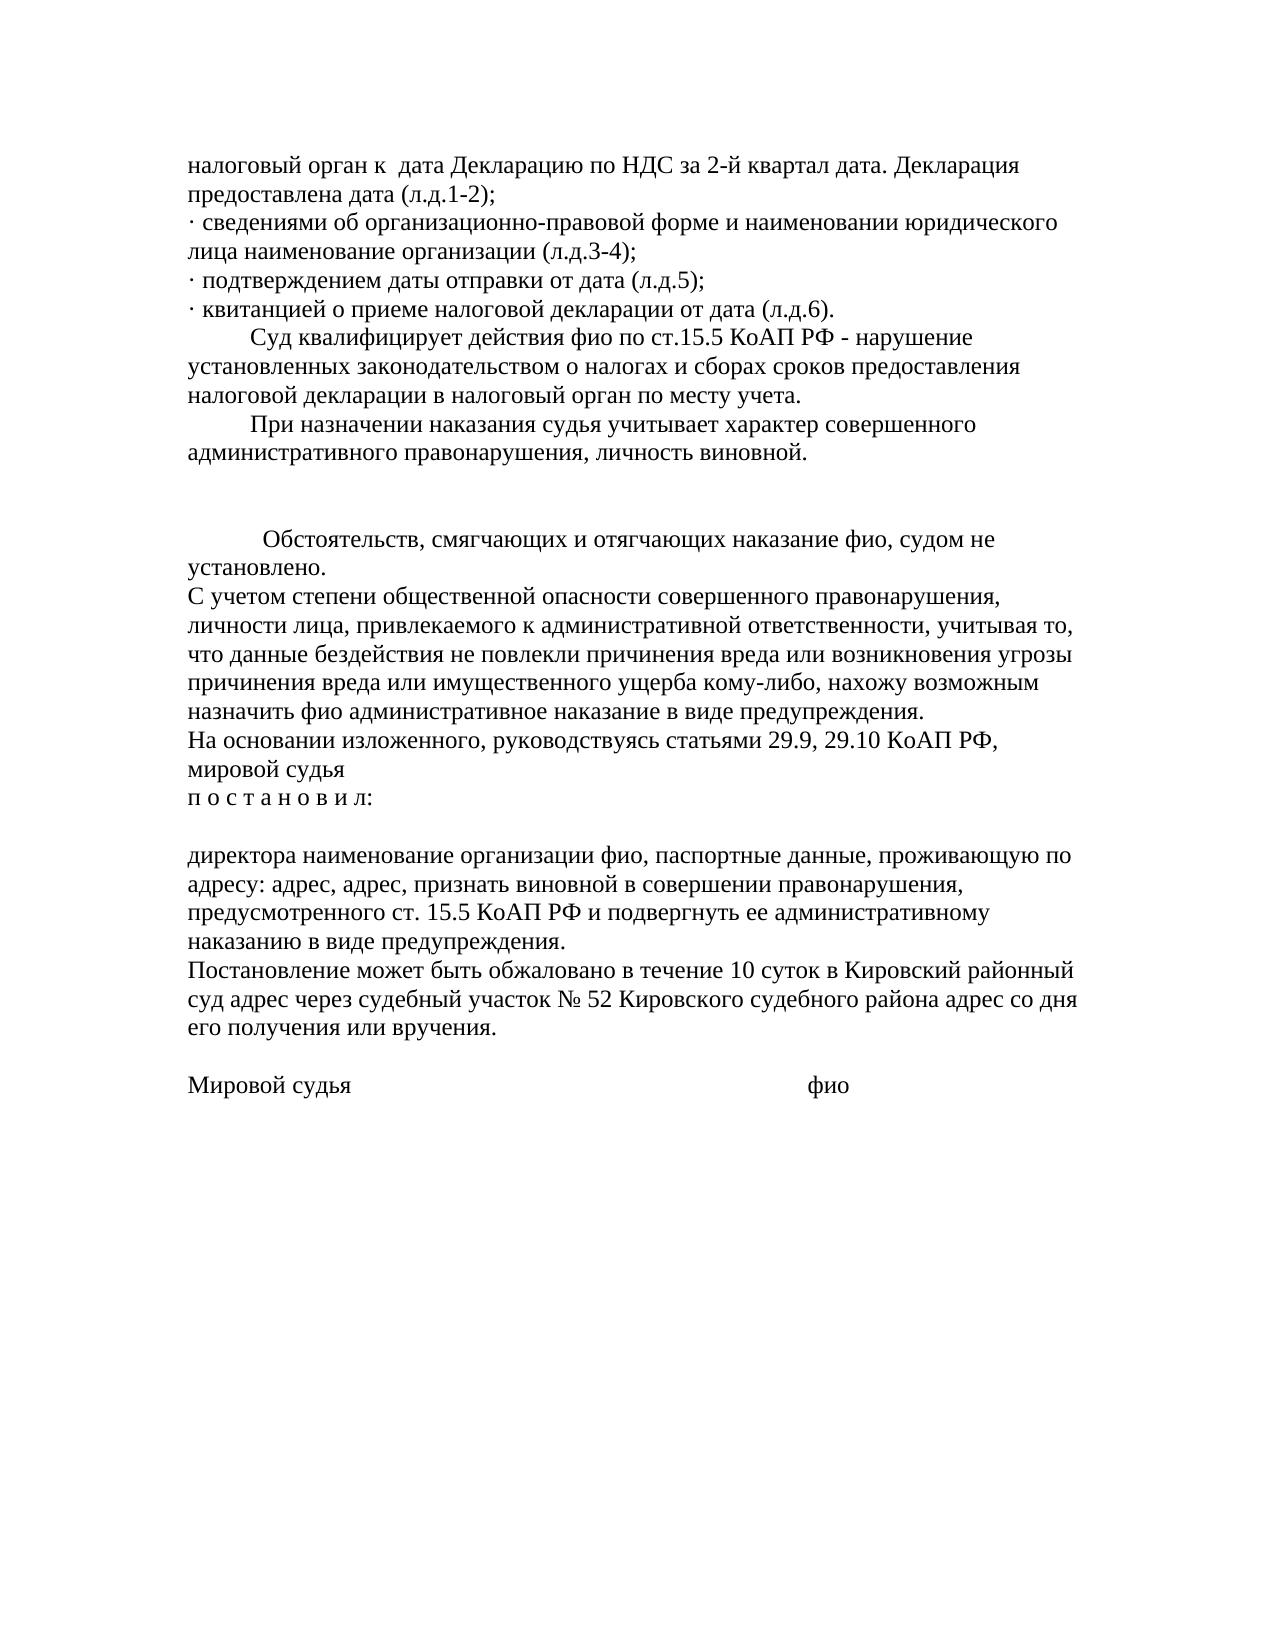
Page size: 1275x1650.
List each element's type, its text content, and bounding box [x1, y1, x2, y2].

text · квитанцией о приеме налоговой декларации от дата (л.д.6). [187, 294, 1087, 322]
text Постановление может быть обжаловано в течение 10 суток в Кировский районный суд адрес через судебный участок № 52 Кировского судебного района адрес со дня его получения или вручения. [187, 955, 1087, 1041]
text · сведениями об организационно-правовой форме и наименовании юридического лица наименование организации (л.д.3-4); [187, 207, 1087, 265]
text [187, 150, 1087, 207]
text директора наименование организации фио, паспортные данные, проживающую по адресу: адрес, адрес, признать виновной в совершении правонарушения, предусмотренного ст. 15.5 КоАП РФ и подвергнуть ее административному наказанию в виде предупреждения. [187, 840, 1087, 955]
text Суд квалифицирует действия фио по ст.15.5 КоАП РФ - нарушение установленных законодательством о налогах и сборах сроков предоставления налоговой декларации в налоговый орган по месту учета. [187, 322, 1087, 409]
text Мировой судья фио [187, 1070, 1087, 1099]
text · подтверждением даты отправки от дата (л.д.5); [187, 265, 1087, 294]
text Обстоятельств, смягчающих и отягчающих наказание фио, судом не установлено. [187, 524, 1087, 581]
text п о с т а н о в и л: [187, 782, 1087, 811]
text С учетом степени общественной опасности совершенного правонарушения, личности лица, привлекаемого к административной ответственности, учитывая то, что данные бездействия не повлекли причинения вреда или возникновения угрозы причинения вреда или имущественного ущерба кому-либо, нахожу возможным назначить фио административное наказание в виде предупреждения. [187, 581, 1087, 725]
text При назначении наказания судья учитывает характер совершенного административного правонарушения, личность виновной. [187, 409, 1087, 466]
text На основании изложенного, руководствуясь статьями 29.9, 29.10 КоАП РФ, мировой судья [187, 725, 1087, 782]
